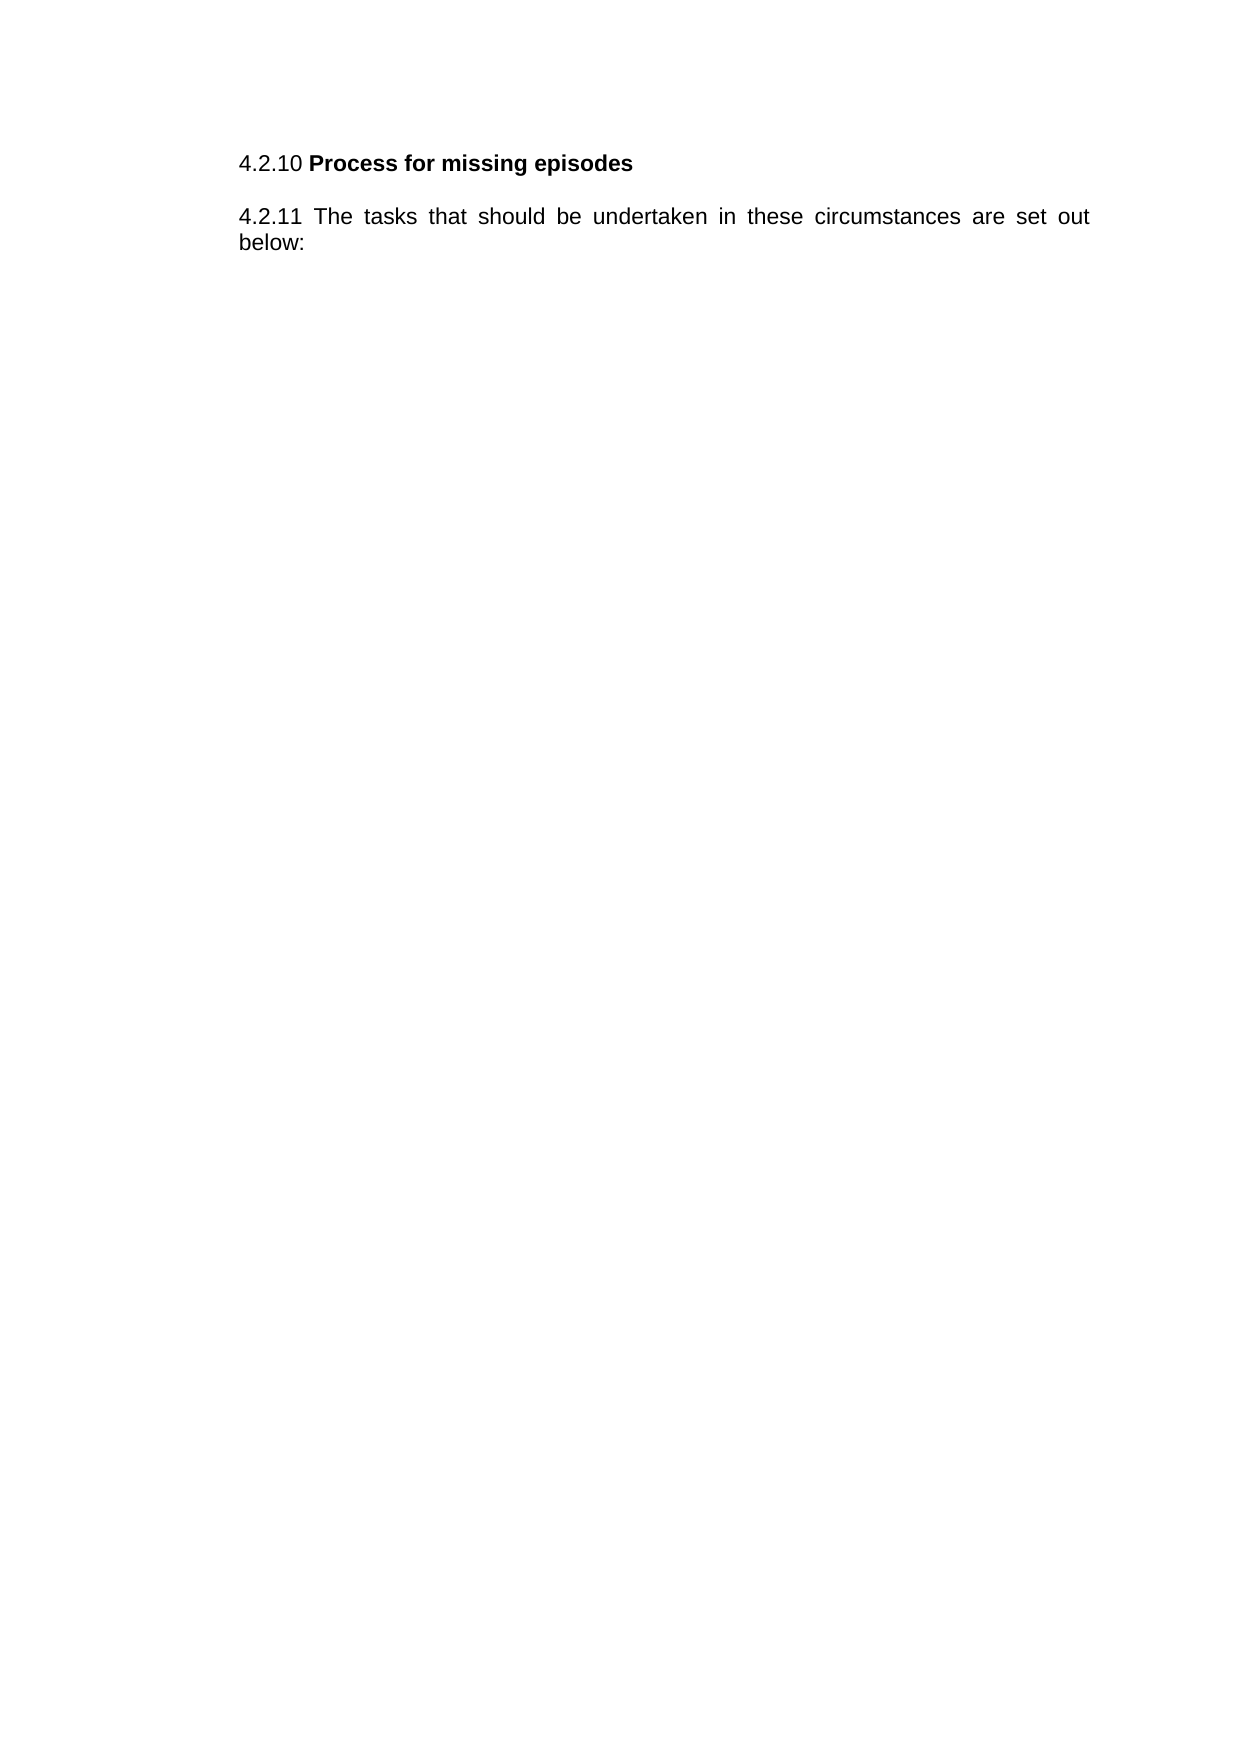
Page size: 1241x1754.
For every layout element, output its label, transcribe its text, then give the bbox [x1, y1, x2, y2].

text 4.2.10 Process for missing episodes [150, 150, 1090, 176]
text 4.2.11 The tasks that should be undertaken in these circumstances are set out below: [150, 203, 1090, 255]
